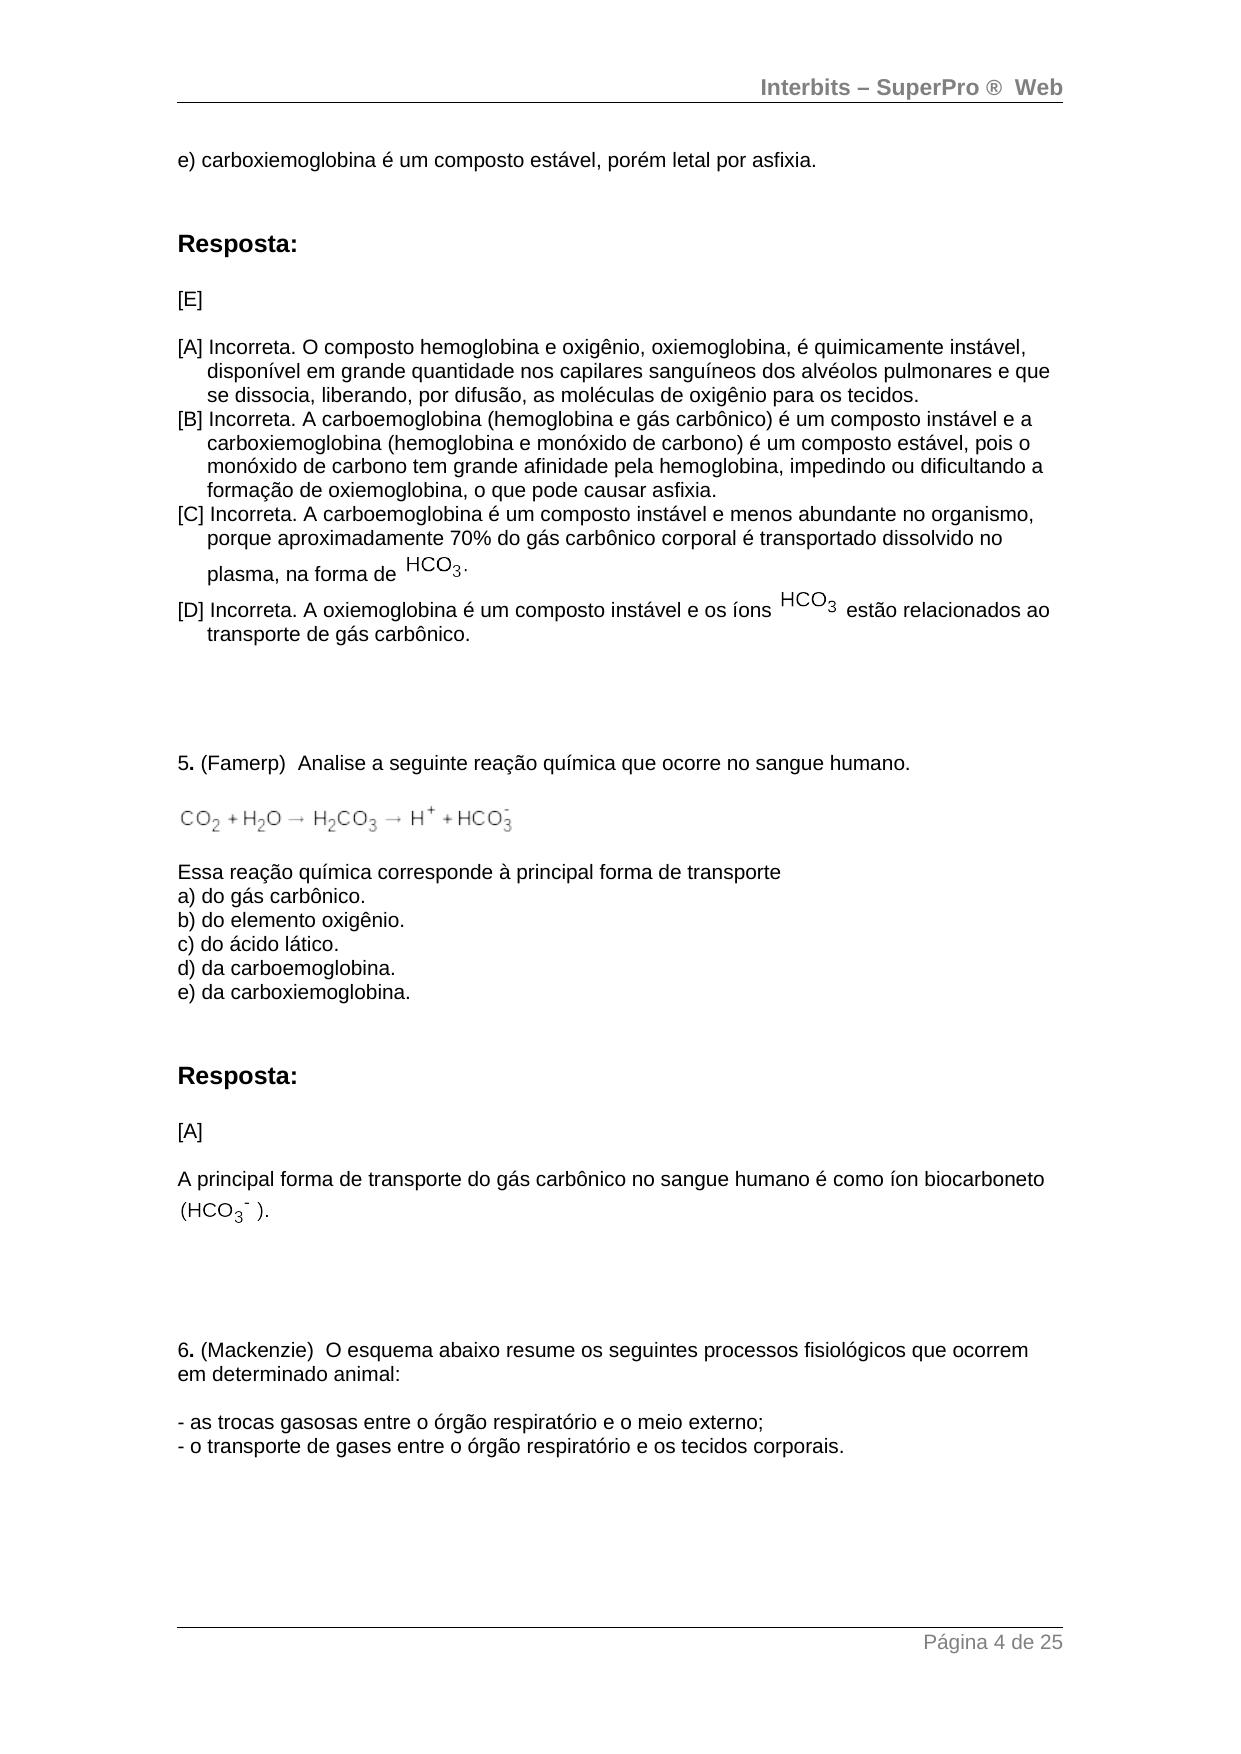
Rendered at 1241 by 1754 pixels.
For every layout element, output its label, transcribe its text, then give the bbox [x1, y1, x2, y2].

text [E] [177, 287, 1063, 311]
text a) do gás carbônico. [177, 884, 1063, 908]
text c) do ácido lático. [177, 932, 1063, 956]
text [A] [177, 1119, 1063, 1143]
text [B] Incorreta. A carboemoglobina (hemoglobina e gás carbônico) é um composto instável e a carboxiemoglobina (hemoglobina e monóxido de carbono) é um composto estável, pois o monóxido de carbono tem grande afinidade pela hemoglobina, impedindo ou dificultando a formação de oxiemoglobina, o que pode causar asfixia. [177, 406, 1063, 502]
text d) da carboemoglobina. [177, 956, 1063, 980]
text A principal forma de transporte do gás carbônico no sangue humano é como íon biocarboneto [177, 1167, 1063, 1233]
text e) da carboxiemoglobina. [177, 980, 1063, 1004]
text [C] Incorreta. A carboemoglobina é um composto instável e menos abundante no organismo, porque aproximadamente 70% do gás carbônico corporal é transportado dissolvido no plasma, na forma de [177, 502, 1063, 586]
text e) carboxiemoglobina é um composto estável, porém letal por asfixia. [177, 148, 1063, 172]
text 5. (Famerp) Analise a seguinte reação química que ocorre no sangue humano. [177, 751, 1063, 775]
text - o transporte de gases entre o órgão respiratório e os tecidos corporais. [177, 1434, 1063, 1458]
text [A] Incorreta. O composto hemoglobina e oxigênio, oxiemoglobina, é quimicamente instável, disponível em grande quantidade nos capilares sanguíneos dos alvéolos pulmonares e que se dissocia, liberando, por difusão, as moléculas de oxigênio para os tecidos. [177, 334, 1063, 406]
text Essa reação química corresponde à principal forma de transporte [177, 860, 1063, 884]
text b) do elemento oxigênio. [177, 908, 1063, 932]
text Resposta: [177, 1061, 1063, 1090]
text [D] Incorreta. A oxiemoglobina é um composto instável e os íons estão relacionados ao transporte de gás carbônico. [177, 586, 1063, 645]
text Resposta: [177, 229, 1063, 258]
text - as trocas gasosas entre o órgão respiratório e o meio externo; [177, 1410, 1063, 1434]
text 6. (Mackenzie) O esquema abaixo resume os seguintes processos fisiológicos que ocorrem em determinado animal: [177, 1338, 1063, 1386]
